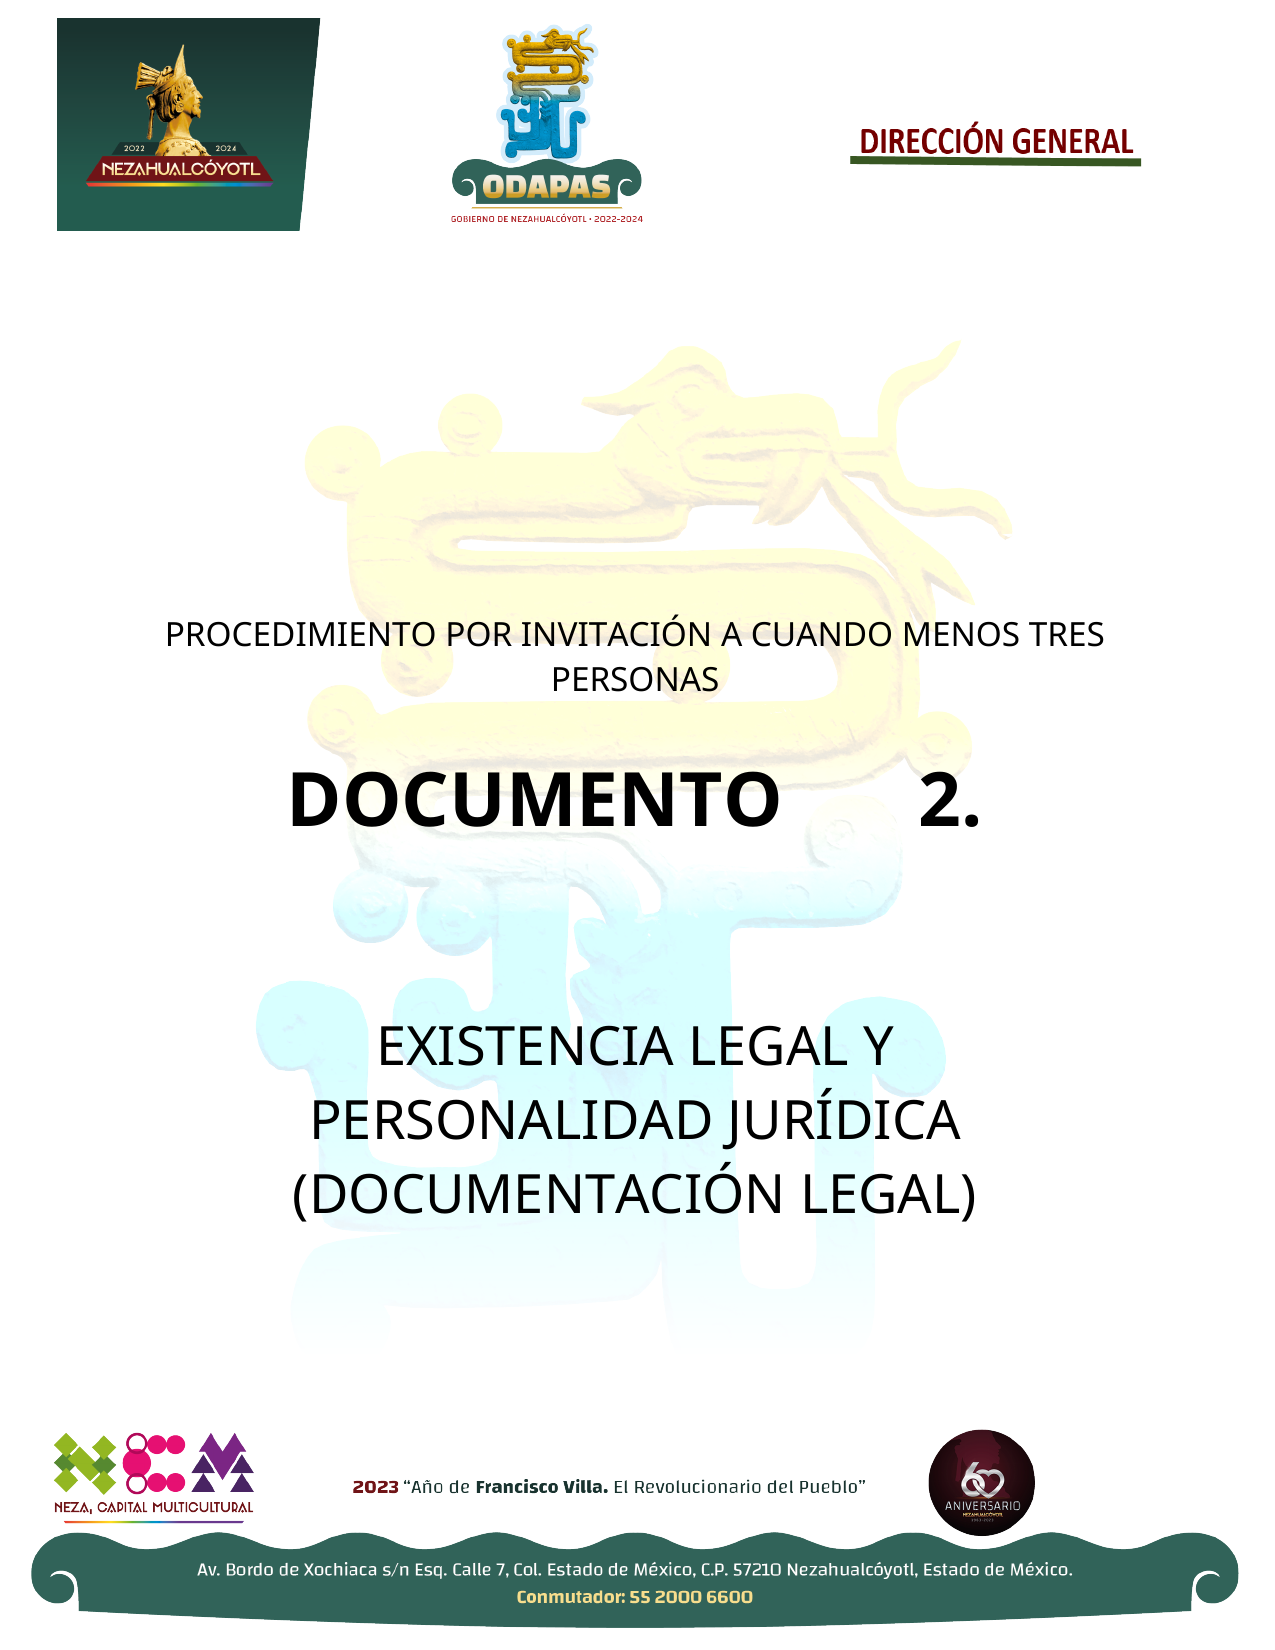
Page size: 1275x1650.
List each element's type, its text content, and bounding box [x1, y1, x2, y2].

text DOCUMENTO 2. [133, 747, 1137, 849]
picture [31, 1427, 1239, 1628]
text PERSONALIDAD JURÍDICA (DOCUMENTACIÓN LEGAL) [133, 1081, 1137, 1229]
text EXISTENCIA LEGAL Y [133, 1008, 1137, 1081]
picture [56, 18, 650, 231]
text PROCEDIMIENTO POR INVITACIÓN A CUANDO MENOS TRES PERSONAS [133, 610, 1137, 701]
picture [843, 113, 1147, 172]
